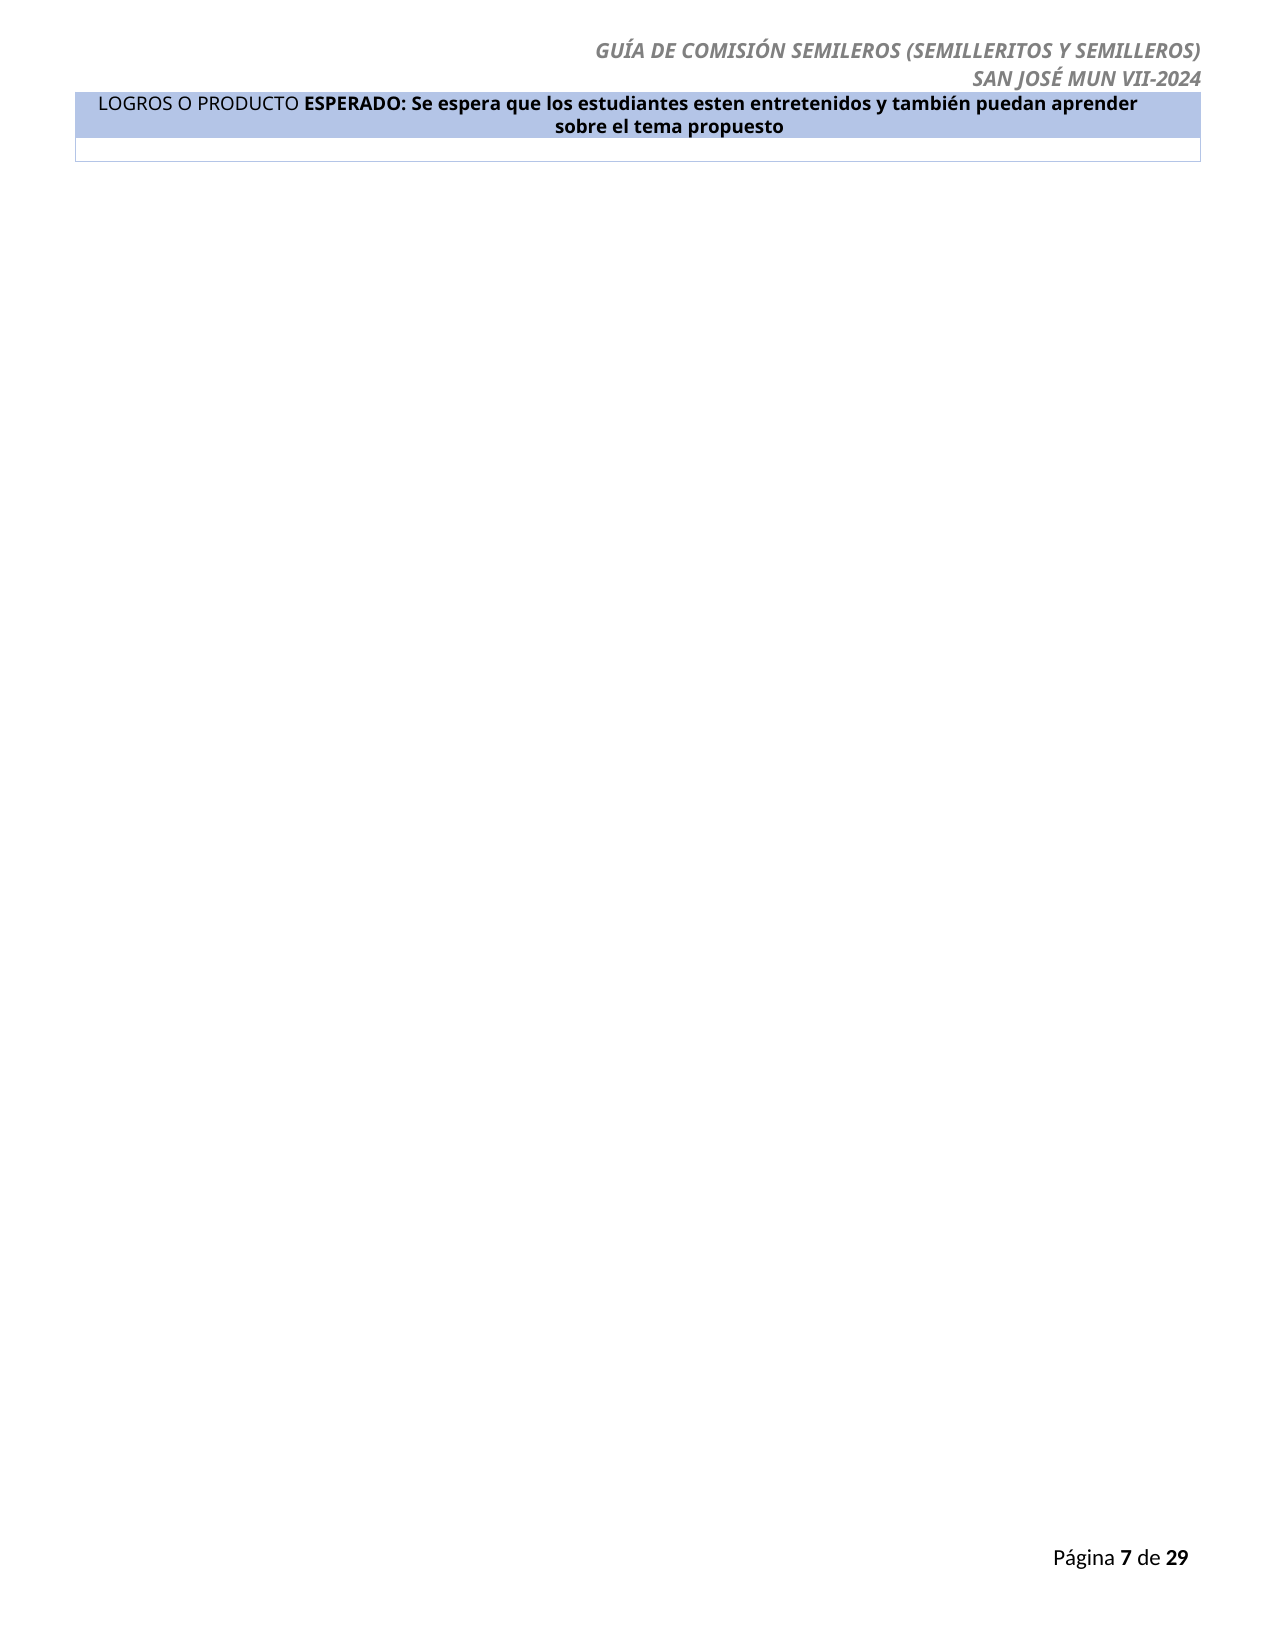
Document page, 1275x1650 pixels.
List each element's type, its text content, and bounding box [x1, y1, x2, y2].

table_cell [76, 138, 1200, 161]
table_cell LOGROS O PRODUCTO ESPERADO: Se espera que los estudiantes esten entretenidos y también puedan aprender sobre el tema propuesto [76, 92, 1200, 138]
